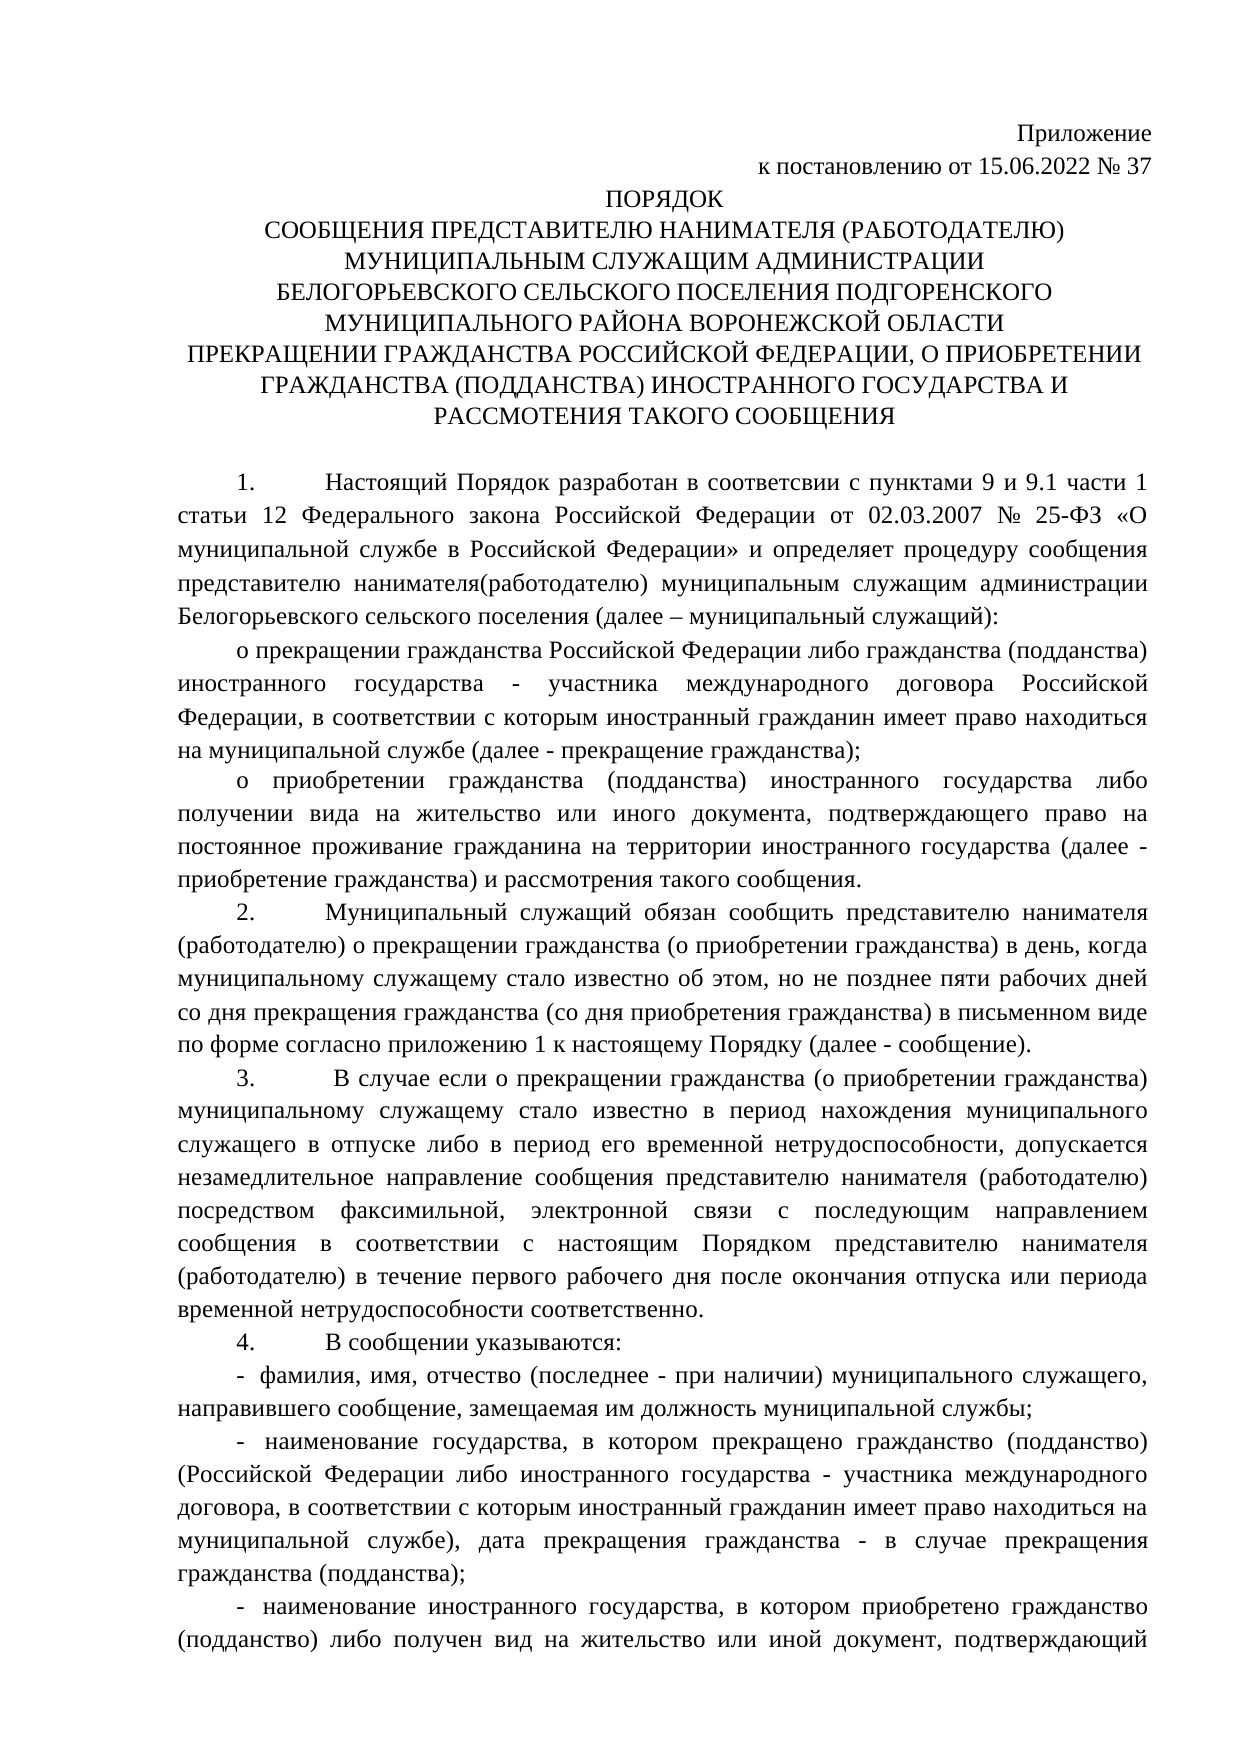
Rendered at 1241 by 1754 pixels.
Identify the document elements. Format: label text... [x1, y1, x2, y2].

text к постановлению от 15.06.2022 № 37 [177, 151, 1152, 180]
text БЕЛОГОРЬЕВСКОГО СЕЛЬСКОГО ПОСЕЛЕНИЯ ПОДГОРЕНСКОГО МУНИЦИПАЛЬНОГО РАЙОНА ВОРОНЕЖСКОЙ ОБЛАСТИ [177, 277, 1152, 337]
text ПРЕКРАЩЕНИИ ГРАЖДАНСТВА РОССИЙСКОЙ ФЕДЕРАЦИИ, О ПРИОБРЕТЕНИИ ГРАЖДАНСТВА (ПОДДАНСТВА) ИНОСТРАННОГО ГОСУДАРСТВА И РАССМОТЕНИЯ ТАКОГО СООБЩЕНИЯ [177, 339, 1152, 430]
text о прекращении гражданства Российской Федерации либо гражданства (подданства) иностранного государства - участника международного договора Российской Федерации, в соответствии с которым иностранный гражданин имеет право находиться на муниципальной службе (далее - прекращение гражданства); [177, 631, 1149, 765]
list В сообщении указываются: [177, 1327, 1149, 1356]
list Муниципальный служащий обязан сообщить представителю нанимателя (работодателю) о прекращении гражданства (о приобретении гражданства) в день, когда муниципальному служащему стало известно об этом, но не позднее пяти рабочих дней со дня прекращения гражданства (со дня приобретения гражданства) в письменном виде по форме согласно приложению 1 к настоящему Порядку (далее - сообщение). [177, 897, 1149, 1058]
text Приложение [177, 118, 1152, 147]
text - наименование государства, в котором прекращено гражданство (подданство) (Российской Федерации либо иностранного государства - участника международного договора, в соответствии с которым иностранный гражданин имеет право находиться на муниципальной службе), дата прекращения гражданства - в случае прекращения гражданства (подданства); [177, 1426, 1149, 1587]
text ПОРЯДОК [177, 184, 1152, 213]
text - фамилия, имя, отчество (последнее - при наличии) муниципального служащего, направившего сообщение, замещаемая им должность муниципальной службы; [177, 1360, 1149, 1422]
text о приобретении гражданства (подданства) иностранного государства либо получении вида на жительство или иного документа, подтверждающего право на постоянное проживание гражданина на территории иностранного государства (далее - приобретение гражданства) и рассмотрения такого сообщения. [177, 765, 1149, 893]
list Настоящий Порядок разработан в соответсвии с пунктами 9 и 9.1 части 1 статьи 12 Федерального закона Российской Федерации от 02.03.2007 № 25-ФЗ «О муниципальной службе в Российской Федерации» и определяет процедуру сообщения представителю нанимателя(работодателю) муниципальным служащим администрации Белогорьевского сельского поселения (далее – муниципальный служащий): [177, 463, 1149, 631]
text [177, 1591, 1149, 1653]
list В случае если о прекращении гражданства (о приобретении гражданства) муниципальному служащему стало известно в период нахождения муниципального служащего в отпуске либо в период его временной нетрудоспособности, допускается незамедлительное направление сообщения представителю нанимателя (работодателю) посредством факсимильной, электронной связи с последующим направлением сообщения в соответствии с настоящим Порядком представителю нанимателя (работодателю) в течение первого рабочего дня после окончания отпуска или периода временной нетрудоспособности соответственно. [177, 1063, 1149, 1322]
text СООБЩЕНИЯ ПРЕДСТАВИТЕЛЮ НАНИМАТЕЛЯ (РАБОТОДАТЕЛЮ) МУНИЦИПАЛЬНЫМ СЛУЖАЩИМ АДМИНИСТРАЦИИ [177, 215, 1152, 275]
